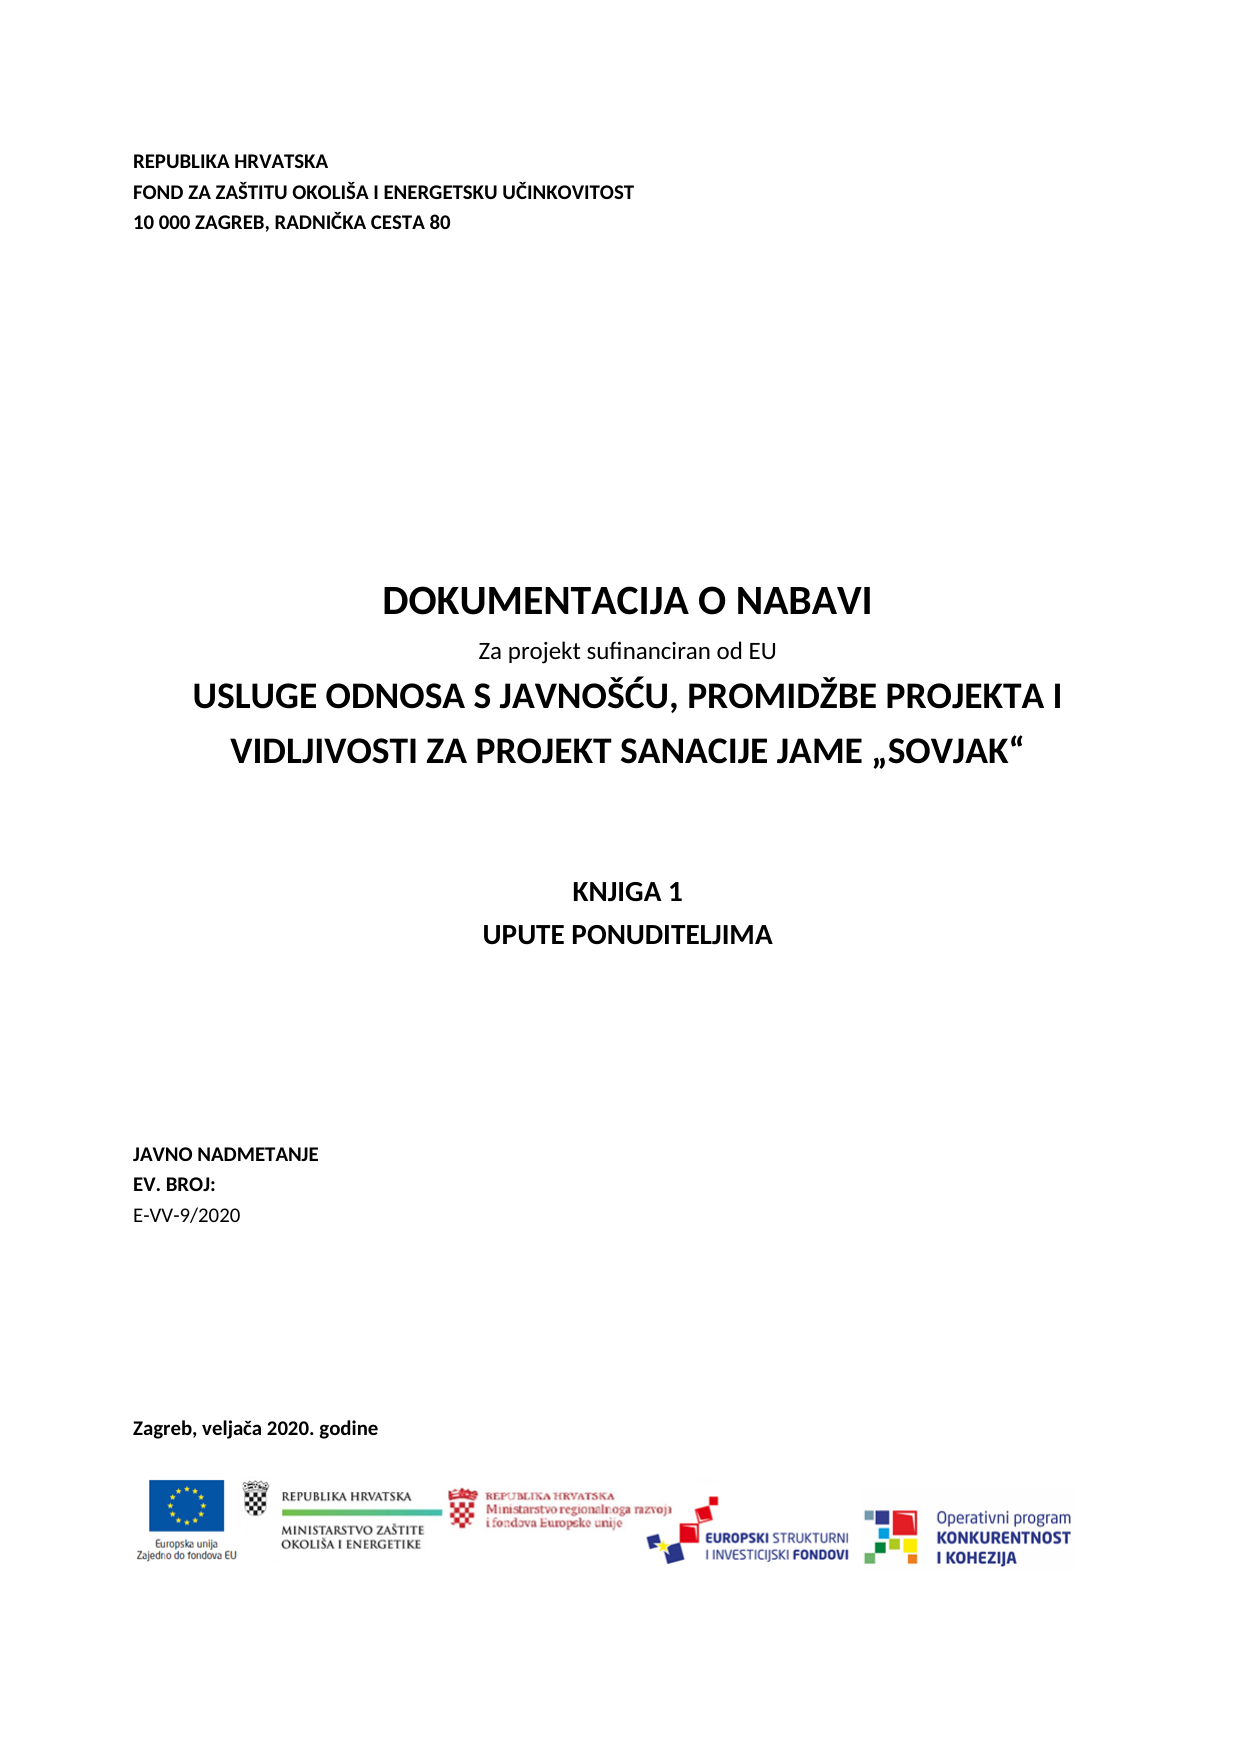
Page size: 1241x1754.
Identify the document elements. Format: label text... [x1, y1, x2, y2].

text JAVNO NADMETANJE [133, 1141, 1122, 1166]
text Za projekt sufinanciran od EU [133, 635, 1122, 666]
text KNJIGA 1 [133, 873, 1122, 909]
text FOND ZA ZAŠTITU OKOLIŠA I ENERGETSKU UČINKOVITOST [133, 179, 1122, 204]
text REPUBLIKA HRVATSKA [133, 148, 1122, 174]
text DOKUMENTACIJA O NABAVI [133, 574, 1122, 625]
picture [132, 1475, 1077, 1572]
text E-VV-9/2020 [133, 1202, 1122, 1227]
text EV. BROJ: [133, 1171, 1122, 1197]
text Zagreb, veljača 2020. godine [133, 1415, 1122, 1440]
text UPUTE PONUDITELJIMA [133, 916, 1122, 951]
text 10 000 ZAGREB, RADNIČKA CESTA 80 [133, 209, 1122, 235]
text USLUGE ODNOSA S JAVNOŠĆU, PROMIDŽBE PROJEKTA I VIDLJIVOSTI ZA PROJEKT SANACIJE JAME „SOVJAK“ [133, 672, 1122, 773]
